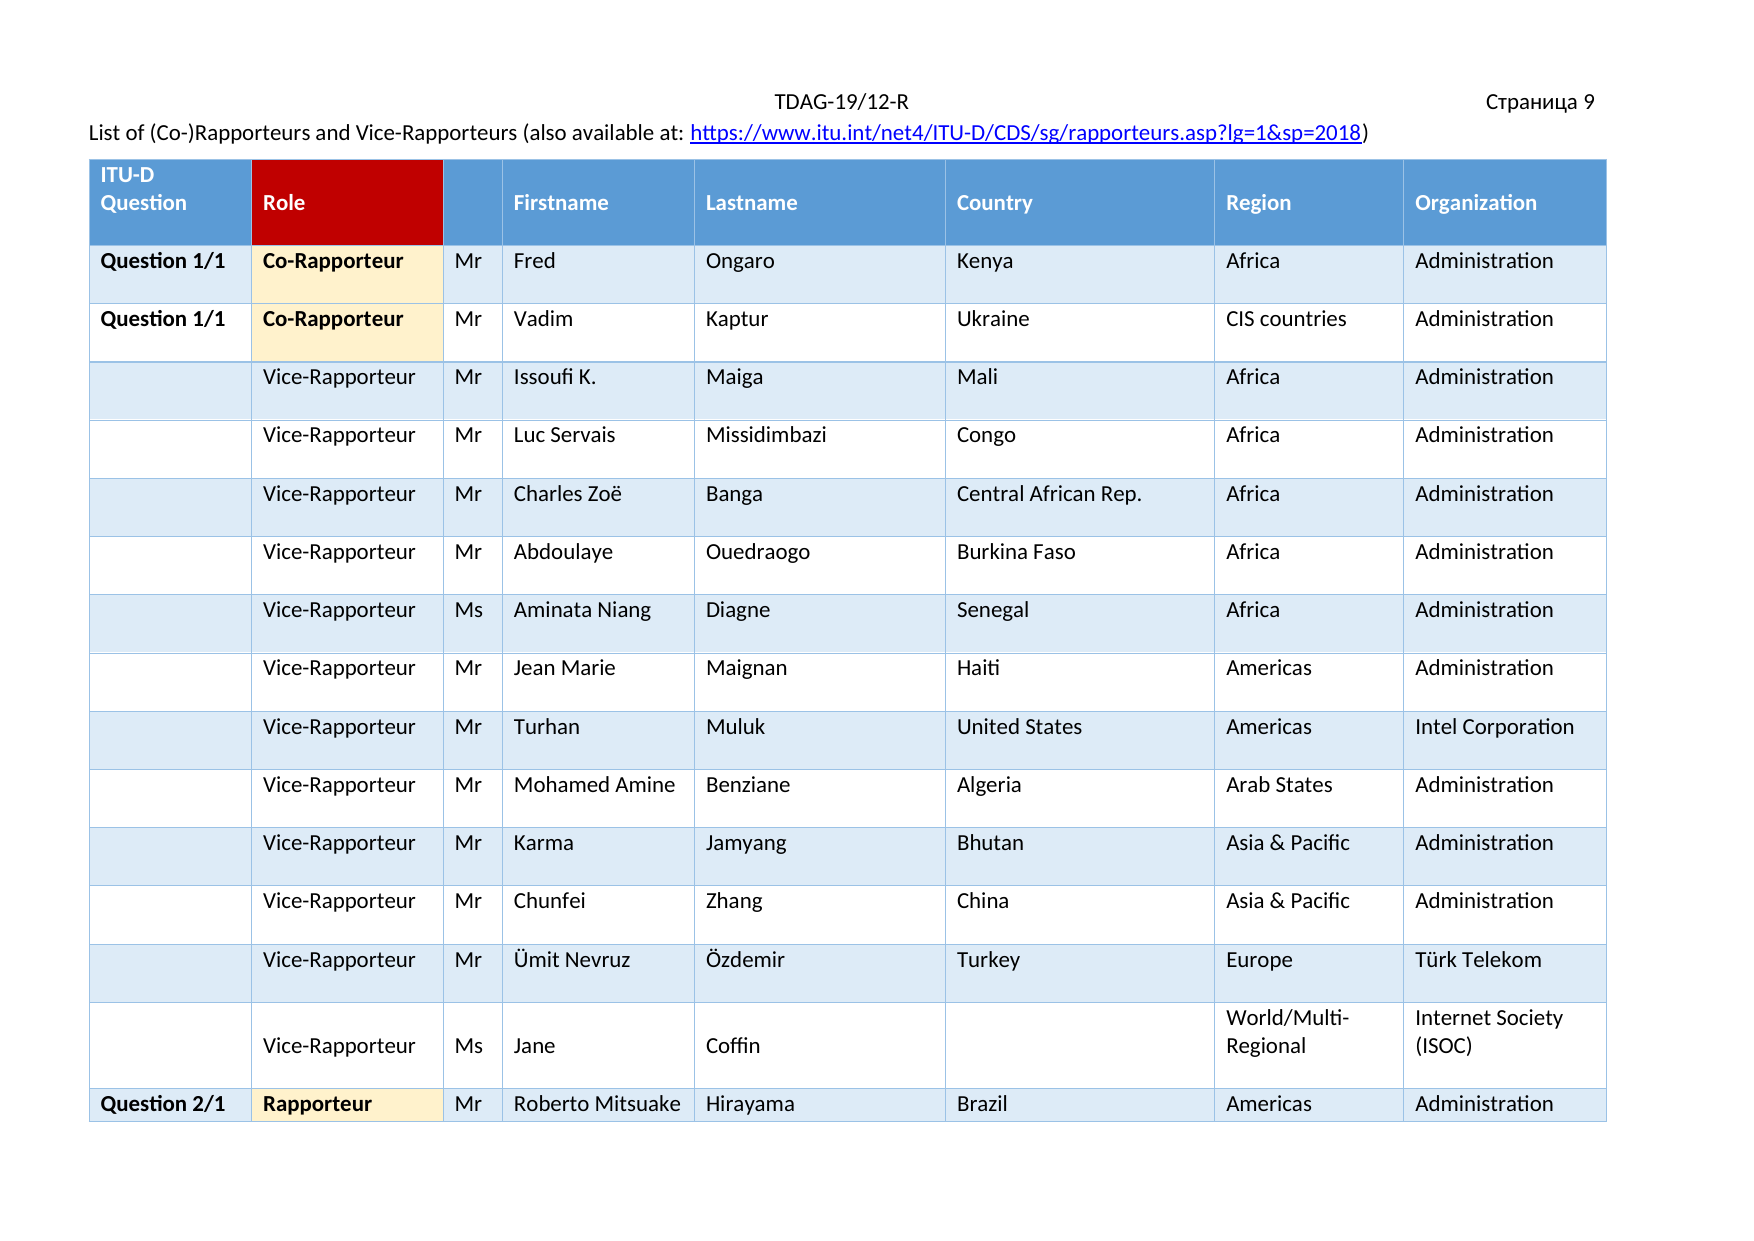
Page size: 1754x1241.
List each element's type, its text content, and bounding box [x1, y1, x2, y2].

table_cell Congo [946, 421, 1214, 478]
table_cell Jane [503, 1003, 694, 1088]
table_cell Vadim [503, 304, 694, 361]
table_cell Türk Telekom [1404, 945, 1606, 1002]
table_header [444, 160, 502, 245]
text List of (Co-)Rapporteurs and Vice-Rapporteurs (also available at: https://www.itu.int/net4/ITU-D/CDS/sg/rapporteurs.asp?lg=1&sp=2018) [89, 118, 1606, 146]
table_cell Roberto Mitsuake [503, 1089, 694, 1121]
table_cell Vice-Rapporteur [252, 363, 443, 419]
table_cell [90, 421, 251, 478]
table_cell Burkina Faso [946, 537, 1214, 594]
table_cell Senegal [946, 595, 1214, 652]
table_cell [90, 537, 251, 594]
table_cell Administration [1404, 421, 1606, 478]
table_header Lastname [695, 160, 945, 245]
table_cell Vice-Rapporteur [252, 828, 443, 885]
table_cell Asia & Pacific [1215, 828, 1403, 885]
table_cell Mohamed Amine [503, 770, 694, 827]
table_cell Muluk [695, 712, 945, 769]
table_cell Administration [1404, 363, 1606, 419]
table_cell Vice-Rapporteur [252, 1003, 443, 1088]
table_cell Administration [1404, 828, 1606, 885]
table_cell Coffin [695, 1003, 945, 1088]
table_cell Vice-Rapporteur [252, 421, 443, 478]
table_cell Brazil [946, 1089, 1214, 1121]
table_cell Asia & Pacific [1215, 886, 1403, 944]
table_cell Americas [1215, 1089, 1403, 1121]
table_cell Ms [444, 595, 502, 652]
table_cell World/Multi-Regional [1215, 1003, 1403, 1088]
table_cell Mr [444, 246, 502, 303]
table_cell Rapporteur [252, 1089, 443, 1121]
table_cell Americas [1215, 654, 1403, 711]
table_cell Africa [1215, 246, 1403, 303]
table_cell [90, 363, 251, 419]
table_cell Administration [1404, 304, 1606, 361]
table_cell Administration [1404, 595, 1606, 652]
table_cell Kenya [946, 246, 1214, 303]
table_cell Mr [444, 945, 502, 1002]
table_cell [90, 886, 251, 944]
table_header Role [252, 160, 443, 245]
table_cell Central African Rep. [946, 479, 1214, 536]
table_header Firstname [503, 160, 694, 245]
table_cell Question 1/1 [90, 246, 251, 303]
table_cell Internet Society (ISOC) [1404, 1003, 1606, 1088]
table_cell Jamyang [695, 828, 945, 885]
table_cell Mr [444, 886, 502, 944]
table_cell Co-Rapporteur [252, 304, 443, 361]
table_cell [90, 945, 251, 1002]
table_cell CIS countries [1215, 304, 1403, 361]
table_cell Vice-Rapporteur [252, 479, 443, 536]
table_cell Ukraine [946, 304, 1214, 361]
table_header ITU-D Question [90, 160, 251, 245]
table_cell Fred [503, 246, 694, 303]
table_cell Hirayama [695, 1089, 945, 1121]
table_header Organization [1404, 160, 1606, 245]
table_cell Özdemir [695, 945, 945, 1002]
table_cell Jean Marie [503, 654, 694, 711]
table_cell Kaptur [695, 304, 945, 361]
table_cell Administration [1404, 654, 1606, 711]
table_header Country [946, 160, 1214, 245]
table_cell Banga [695, 479, 945, 536]
table_header Region [1215, 160, 1403, 245]
table_cell [90, 770, 251, 827]
table_cell Vice-Rapporteur [252, 654, 443, 711]
table_cell Mr [444, 421, 502, 478]
table_cell Vice-Rapporteur [252, 770, 443, 827]
table_cell Mr [444, 770, 502, 827]
table_cell Mr [444, 537, 502, 594]
table_cell [90, 712, 251, 769]
table_cell Ms [444, 1003, 502, 1088]
table_cell Intel Corporation [1404, 712, 1606, 769]
table_cell Turhan [503, 712, 694, 769]
table_cell Administration [1404, 886, 1606, 944]
table_cell Zhang [695, 886, 945, 944]
table_cell Africa [1215, 421, 1403, 478]
table_cell Maiga [695, 363, 945, 419]
table_cell Administration [1404, 246, 1606, 303]
table_cell [90, 1003, 251, 1088]
table_cell Mr [444, 712, 502, 769]
table_cell Americas [1215, 712, 1403, 769]
table_cell Mr [444, 654, 502, 711]
table_cell Benziane [695, 770, 945, 827]
table_cell [90, 654, 251, 711]
table_cell Turkey [946, 945, 1214, 1002]
table_cell Diagne [695, 595, 945, 652]
table_cell Administration [1404, 1089, 1606, 1121]
table_cell Charles Zoë [503, 479, 694, 536]
table_cell Africa [1215, 479, 1403, 536]
table_cell [90, 595, 251, 652]
table_cell Aminata Niang [503, 595, 694, 652]
table_cell Missidimbazi [695, 421, 945, 478]
table_cell Mr [444, 363, 502, 419]
table_cell Mr [444, 479, 502, 536]
table_cell Administration [1404, 770, 1606, 827]
table_cell Haiti [946, 654, 1214, 711]
table_cell China [946, 886, 1214, 944]
table_cell Mr [444, 828, 502, 885]
table_cell [90, 479, 251, 536]
table_cell Ouedraogo [695, 537, 945, 594]
table_cell Algeria [946, 770, 1214, 827]
table_cell Africa [1215, 595, 1403, 652]
table_cell Ongaro [695, 246, 945, 303]
table_cell Mr [444, 304, 502, 361]
table_cell Vice-Rapporteur [252, 886, 443, 944]
table_cell Luc Servais [503, 421, 694, 478]
table_cell Mr [444, 1089, 502, 1121]
table_cell Vice-Rapporteur [252, 712, 443, 769]
table_cell Europe [1215, 945, 1403, 1002]
table_cell Question 1/1 [90, 304, 251, 361]
table_cell Administration [1404, 537, 1606, 594]
table_cell [90, 828, 251, 885]
table_cell United States [946, 712, 1214, 769]
table_cell Issoufi K. [503, 363, 694, 419]
table_cell Administration [1404, 479, 1606, 536]
table_cell Co-Rapporteur [252, 246, 443, 303]
table_cell Africa [1215, 363, 1403, 419]
table_cell Ümit Nevruz [503, 945, 694, 1002]
table_cell Karma [503, 828, 694, 885]
table_cell Question 2/1 [90, 1089, 251, 1121]
table_cell Abdoulaye [503, 537, 694, 594]
table_cell Mali [946, 363, 1214, 419]
table_cell Vice-Rapporteur [252, 945, 443, 1002]
table_cell Chunfei [503, 886, 694, 944]
table_cell Vice-Rapporteur [252, 595, 443, 652]
table_cell Bhutan [946, 828, 1214, 885]
table_cell Arab States [1215, 770, 1403, 827]
table_cell Vice-Rapporteur [252, 537, 443, 594]
table_cell [946, 1003, 1214, 1088]
table_cell Maignan [695, 654, 945, 711]
table_cell Africa [1215, 537, 1403, 594]
